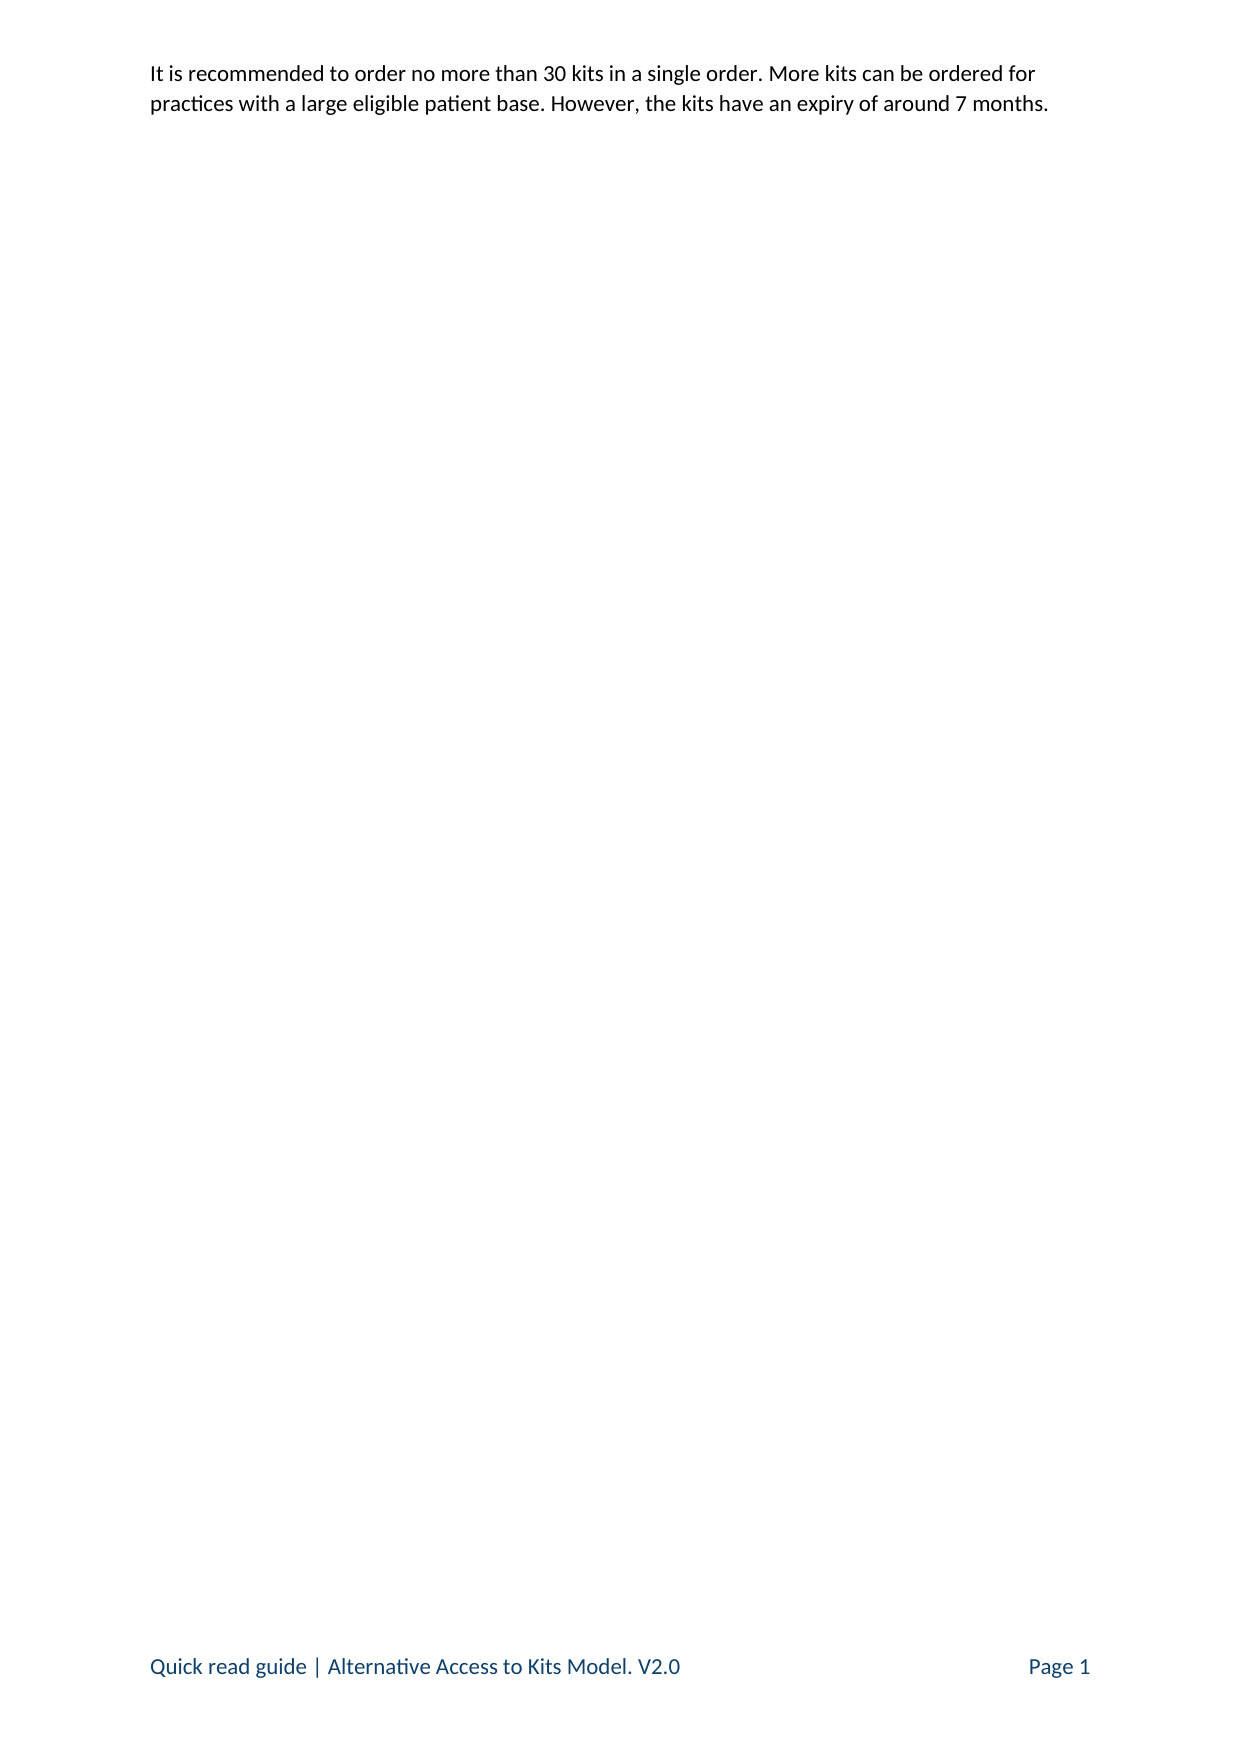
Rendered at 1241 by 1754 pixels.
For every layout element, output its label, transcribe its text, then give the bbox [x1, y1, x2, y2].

text It is recommended to order no more than 30 kits in a single order. More kits can be ordered for practices with a large eligible patient base. However, the kits have an expiry of around 7 months. [150, 59, 1090, 117]
